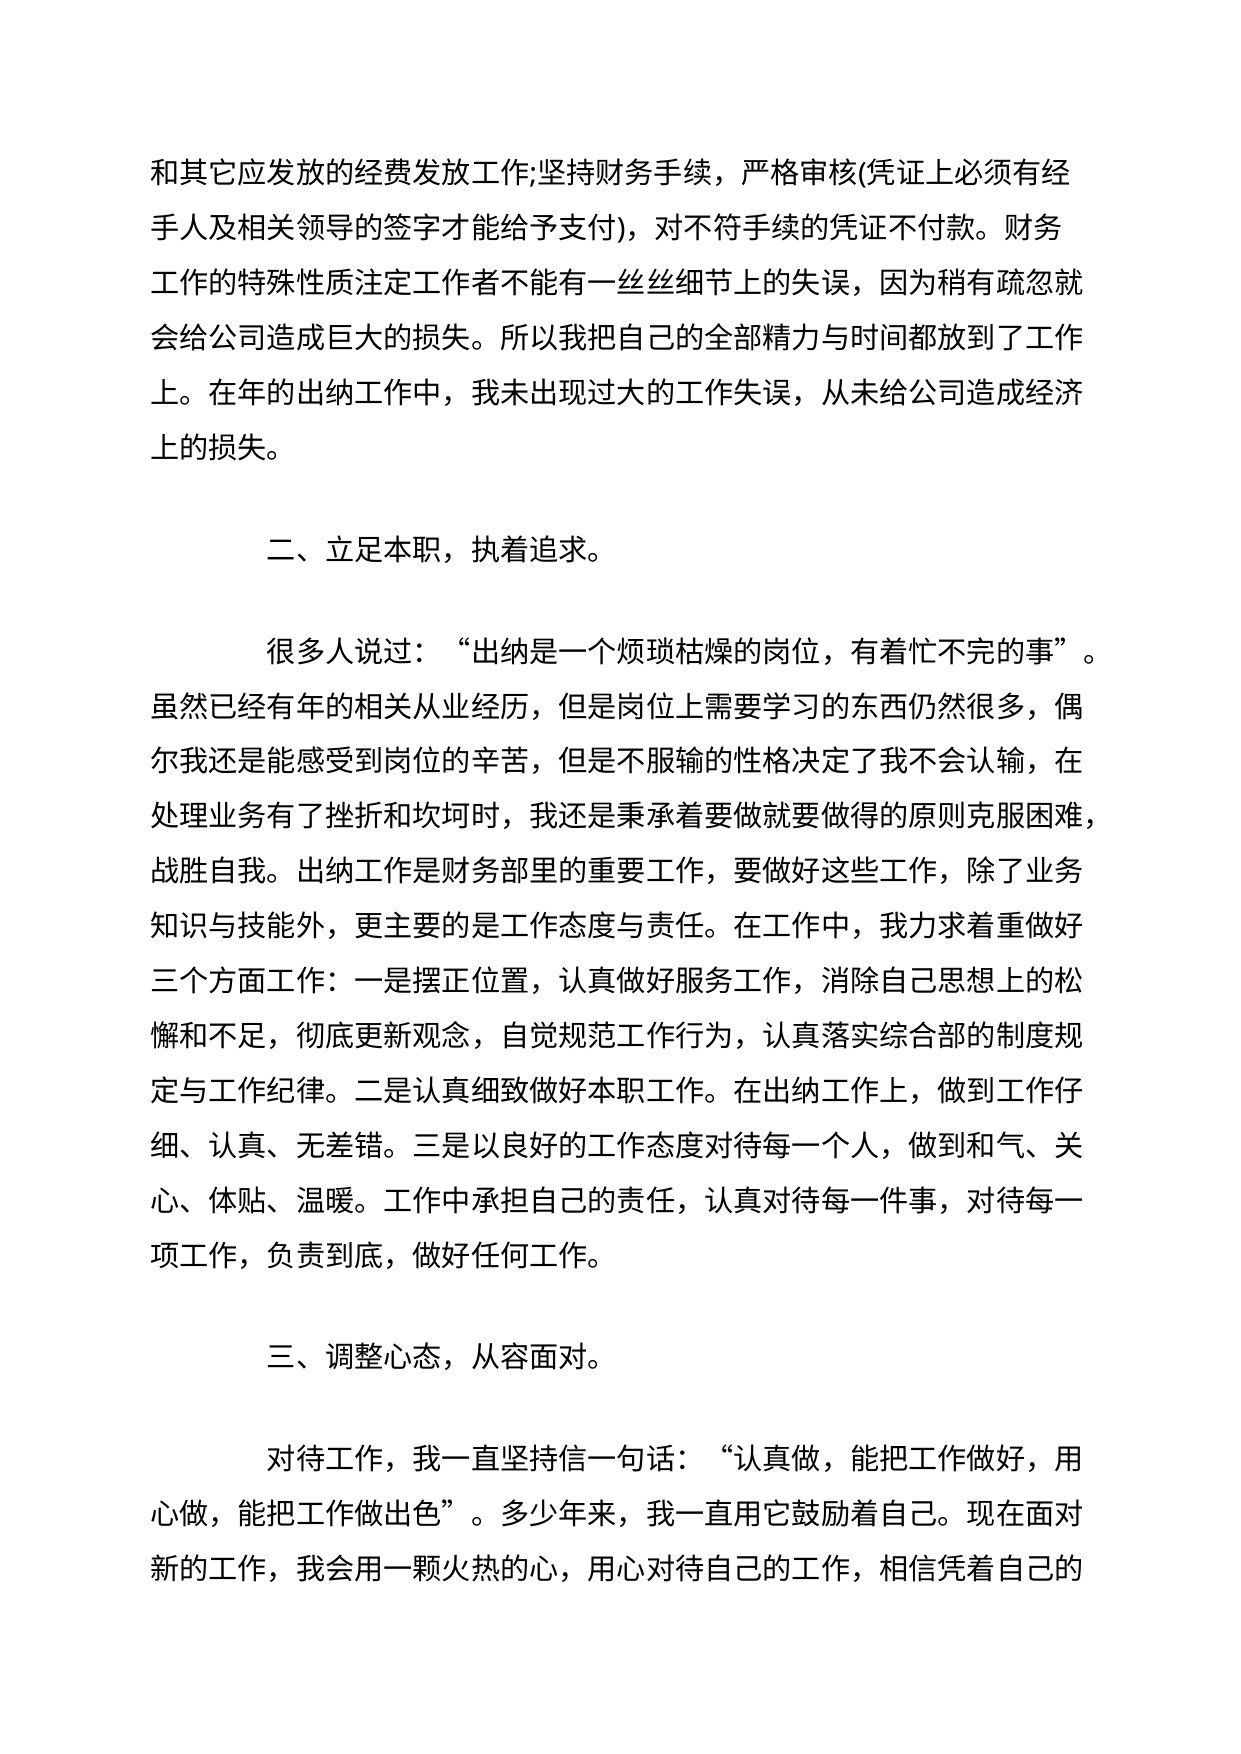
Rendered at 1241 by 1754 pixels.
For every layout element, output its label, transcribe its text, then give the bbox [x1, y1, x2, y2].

text 三、调整心态，从容面对。 [150, 1334, 1090, 1376]
text 很多人说过：“出纳是一个烦琐枯燥的岗位，有着忙不完的事”。虽然已经有年的相关从业经历，但是岗位上需要学习的东西仍然很多，偶尔我还是能感受到岗位的辛苦，但是不服输的性格决定了我不会认输，在处理业务有了挫折和坎坷时，我还是秉承着要做就要做得的原则克服困难，战胜自我。出纳工作是财务部里的重要工作，要做好这些工作，除了业务知识与技能外，更主要的是工作态度与责任。在工作中，我力求着重做好三个方面工作：一是摆正位置，认真做好服务工作，消除自己思想上的松懈和不足，彻底更新观念，自觉规范工作行为，认真落实综合部的制度规定与工作纪律。二是认真细致做好本职工作。在出纳工作上，做到工作仔细、认真、无差错。三是以良好的工作态度对待每一个人，做到和气、关心、体贴、温暖。工作中承担自己的责任，认真对待每一件事，对待每一项工作，负责到底，做好任何工作。 [150, 628, 1090, 1274]
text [150, 1436, 1090, 1588]
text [150, 150, 1090, 467]
text 二、立足本职，执着追求。 [150, 526, 1090, 569]
